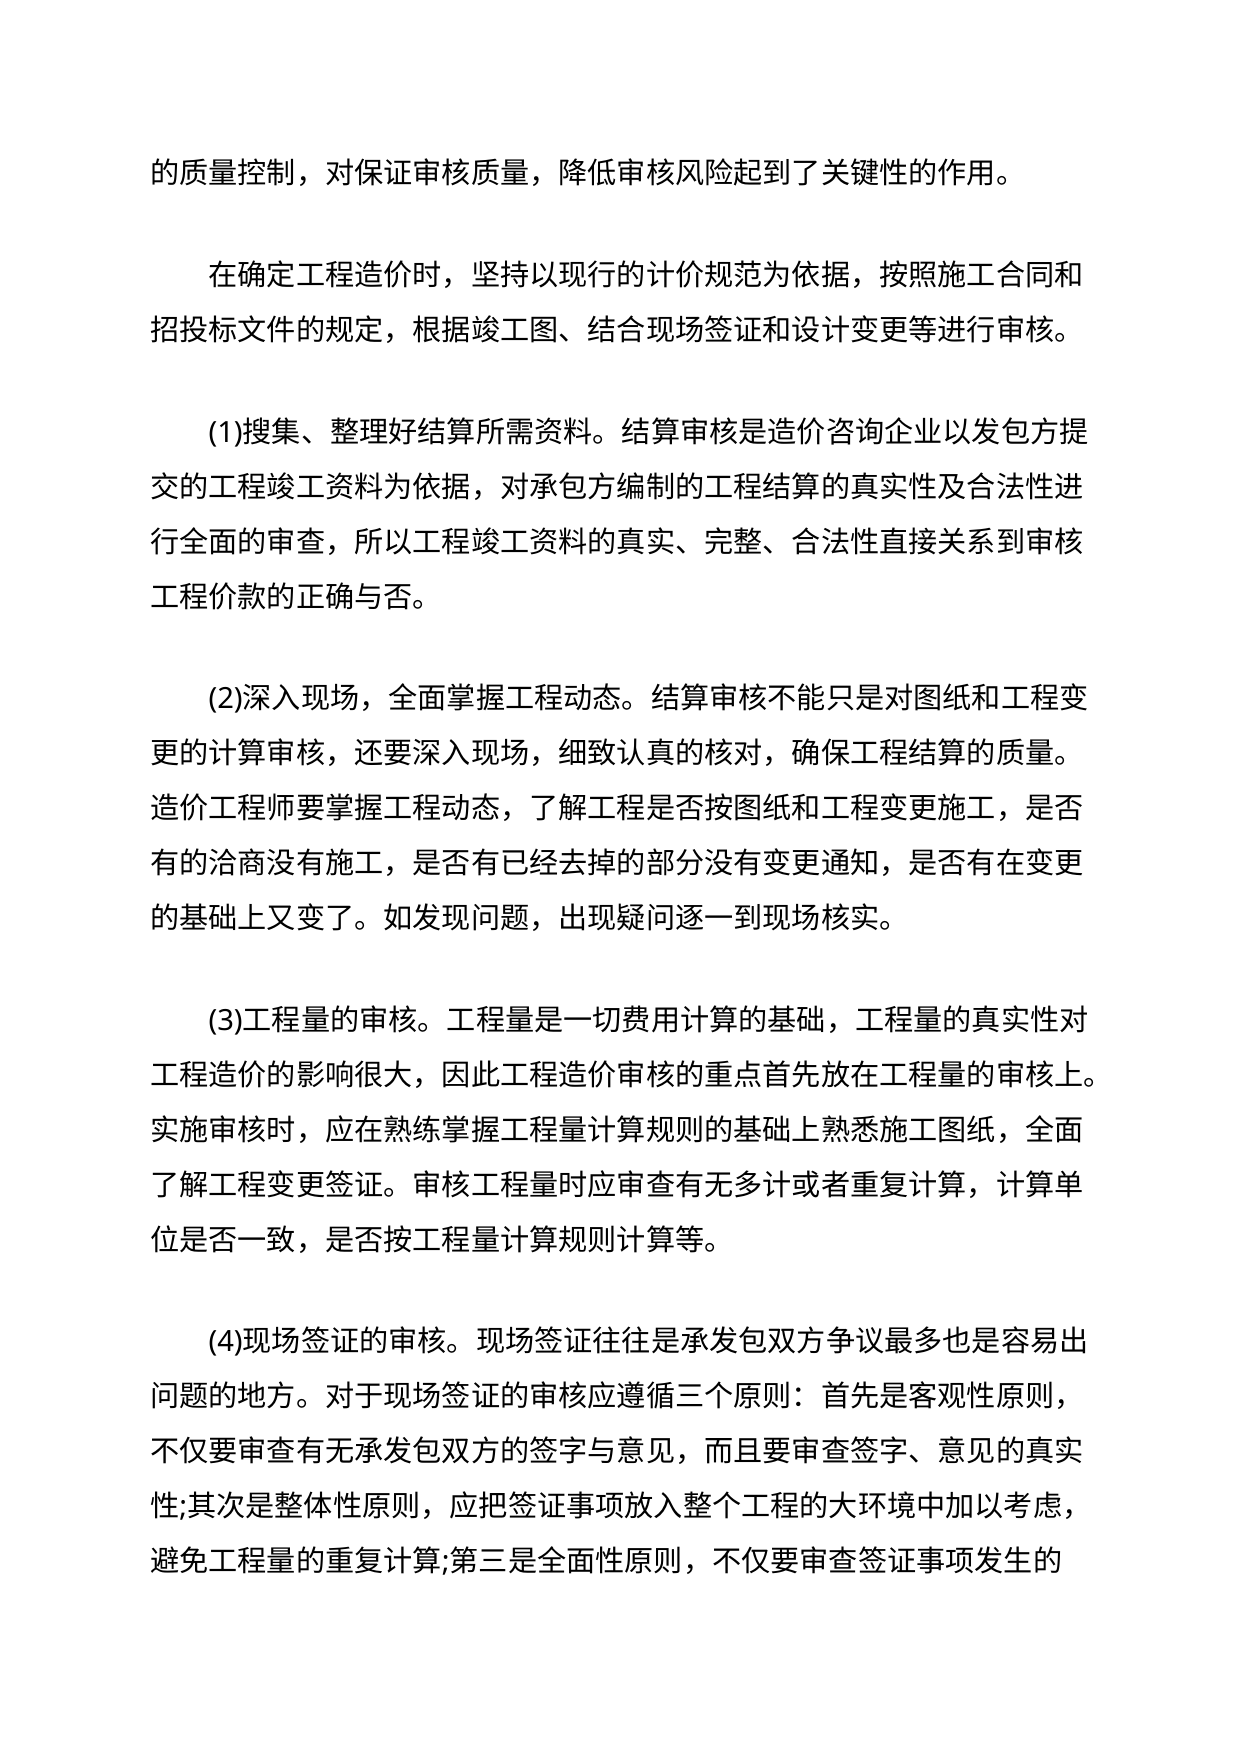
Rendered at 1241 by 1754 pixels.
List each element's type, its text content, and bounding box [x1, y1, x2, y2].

text 在确定工程造价时，坚持以现行的计价规范为依据，按照施工合同和招投标文件的规定，根据竣工图、结合现场签证和设计变更等进行审核。 [150, 252, 1090, 349]
text (2)深入现场，全面掌握工程动态。结算审核不能只是对图纸和工程变更的计算审核，还要深入现场，细致认真的核对，确保工程结算的质量。造价工程师要掌握工程动态，了解工程是否按图纸和工程变更施工，是否有的洽商没有施工，是否有已经去掉的部分没有变更通知，是否有在变更的基础上又变了。如发现问题，出现疑问逐一到现场核实。 [150, 675, 1090, 937]
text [150, 1318, 1090, 1580]
text (3)工程量的审核。工程量是一切费用计算的基础，工程量的真实性对工程造价的影响很大，因此工程造价审核的重点首先放在工程量的审核上。实施审核时，应在熟练掌握工程量计算规则的基础上熟悉施工图纸，全面了解工程变更签证。审核工程量时应审查有无多计或者重复计算，计算单位是否一致，是否按工程量计算规则计算等。 [150, 996, 1090, 1258]
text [150, 150, 1090, 192]
text (1)搜集、整理好结算所需资料。结算审核是造价咨询企业以发包方提交的工程竣工资料为依据，对承包方编制的工程结算的真实性及合法性进行全面的审查，所以工程竣工资料的真实、完整、合法性直接关系到审核工程价款的正确与否。 [150, 408, 1090, 616]
